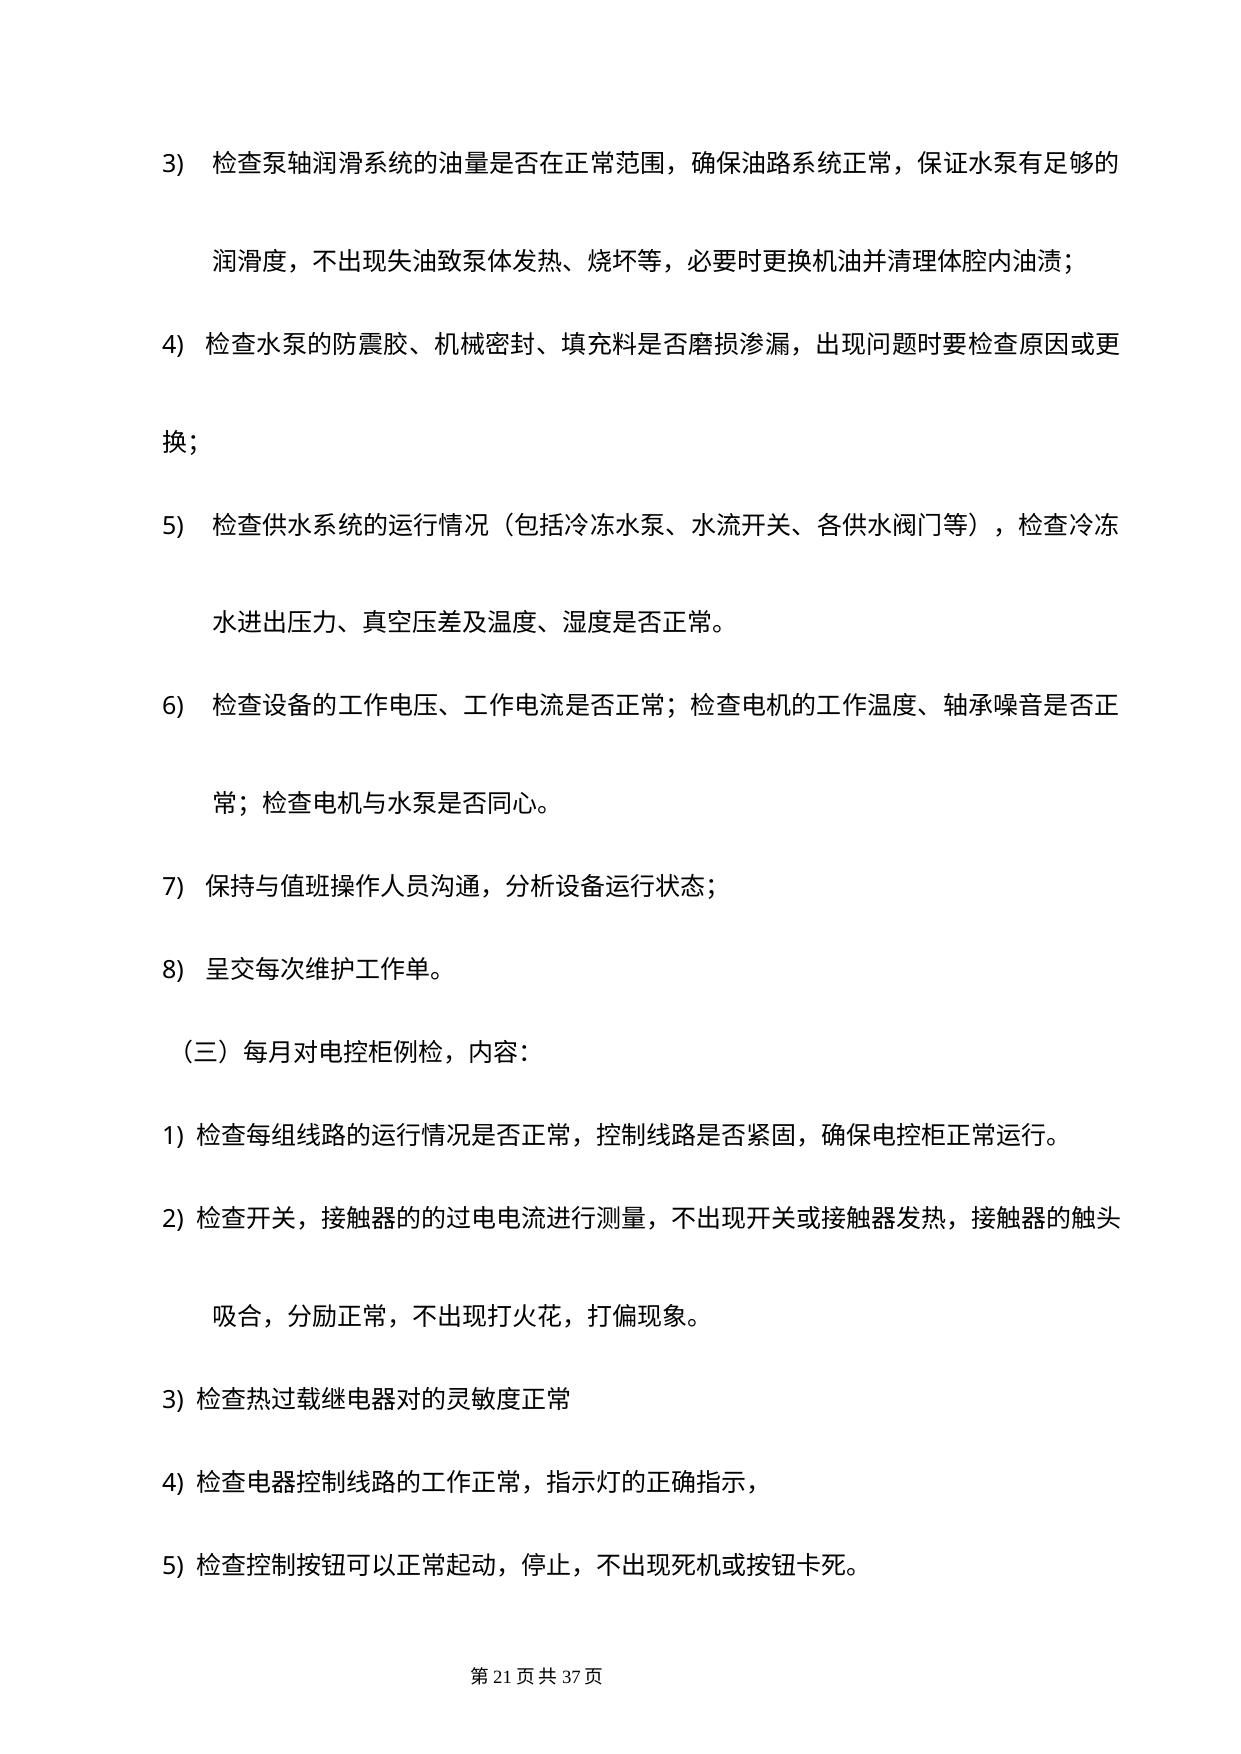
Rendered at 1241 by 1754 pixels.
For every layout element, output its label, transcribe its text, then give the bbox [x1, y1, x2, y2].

text 3) 检查泵轴润滑系统的油量是否在正常范围，确保油路系统正常，保证水泵有足够的润滑度，不出现失油致泵体发热、烧坏等，必要时更换机油并清理体腔内油渍； [162, 129, 1122, 292]
text 7) 保持与值班操作人员沟通，分析设备运行状态； [162, 852, 1122, 917]
text 6) 检查设备的工作电压、工作电流是否正常；检查电机的工作温度、轴承噪音是否正常；检查电机与水泵是否同心。 [162, 671, 1122, 834]
text 8) 呈交每次维护工作单。 [162, 935, 1122, 1000]
text 5) 检查控制按钮可以正常起动，停止，不出现死机或按钮卡死。 [162, 1531, 1122, 1596]
text 5) 检查供水系统的运行情况（包括冷冻水泵、水流开关、各供水阀门等），检查冷冻水进出压力、真空压差及温度、湿度是否正常。 [162, 491, 1122, 653]
text 4) 检查水泵的防震胶、机械密封、填充料是否磨损渗漏，出现问题时要检查原因或更换； [162, 310, 1122, 473]
text 4) 检查电器控制线路的工作正常，指示灯的正确指示， [162, 1448, 1122, 1513]
text 2) 检查开关，接触器的的过电电流进行测量，不出现开关或接触器发热，接触器的触头吸合，分励正常，不出现打火花，打偏现象。 [162, 1184, 1122, 1347]
list 每月对电控柜例检，内容： [118, 1018, 1122, 1083]
text 1) 检查每组线路的运行情况是否正常，控制线路是否紧固，确保电控柜正常运行。 [162, 1101, 1122, 1166]
text 3) 检查热过载继电器对的灵敏度正常 [162, 1365, 1122, 1430]
